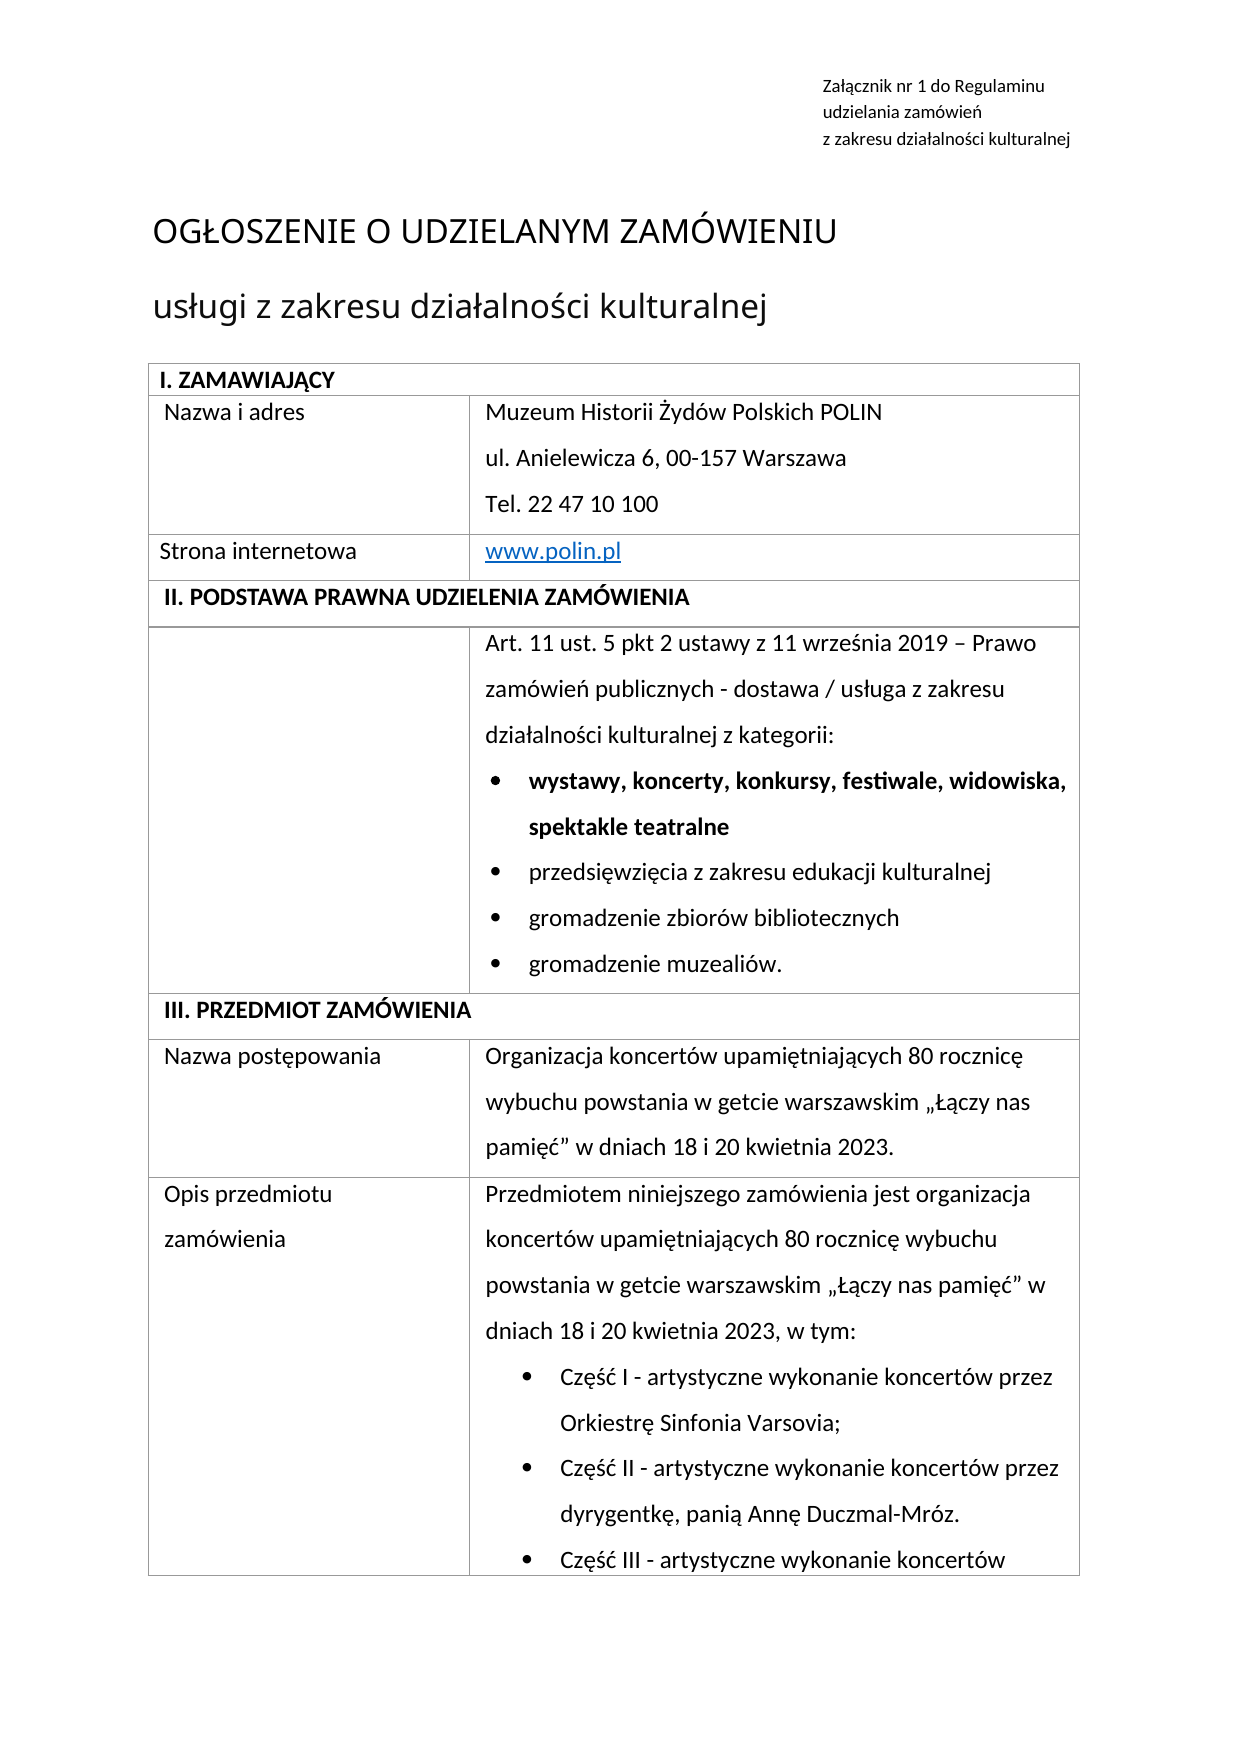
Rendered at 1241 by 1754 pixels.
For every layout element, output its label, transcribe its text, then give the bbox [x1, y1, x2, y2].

table_cell [149, 628, 469, 993]
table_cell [149, 1178, 469, 1574]
table_header I. ZAMAWIAJĄCY [149, 364, 1079, 395]
table_cell Muzeum Historii Żydów Polskich POLIN ul. Anielewicza 6, 00-157 Warszawa Tel. 22 47 10 100 [470, 396, 1079, 534]
subtitle usługi z zakresu działalności kulturalnej [152, 283, 1087, 328]
table_cell www.polin.pl [470, 535, 1079, 580]
table_cell Nazwa i adres [149, 396, 469, 534]
table_cell Organizacja koncertów upamiętniających 80 rocznicę wybuchu powstania w getcie warszawskim „Łączy nas pamięć” w dniach 18 i 20 kwietnia 2023. [470, 1040, 1079, 1177]
table_cell Nazwa postępowania [149, 1040, 469, 1177]
table_cell II. PODSTAWA PRAWNA UDZIELENIA ZAMÓWIENIA [149, 581, 1079, 626]
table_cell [470, 1178, 1079, 1574]
table_cell III. PRZEDMIOT ZAMÓWIENIA [149, 994, 1079, 1039]
table_cell Strona internetowa [149, 535, 469, 580]
table_cell Art. 11 ust. 5 pkt 2 ustawy z 11 września 2019 – Prawo zamówień publicznych - dostawa / usługa z zakresu działalności kulturalnej z kategorii: wystawy, koncerty, konkursy, festiwale, widowiska, spektakle teatralne przedsięwzięcia z zakresu edukacji kulturalnej gromadzenie zbiorów bibliotecznych gromadzenie muzealiów. [470, 628, 1079, 993]
subtitle OGŁOSZENIE O UDZIELANYM ZAMÓWIENIU [152, 208, 1087, 253]
